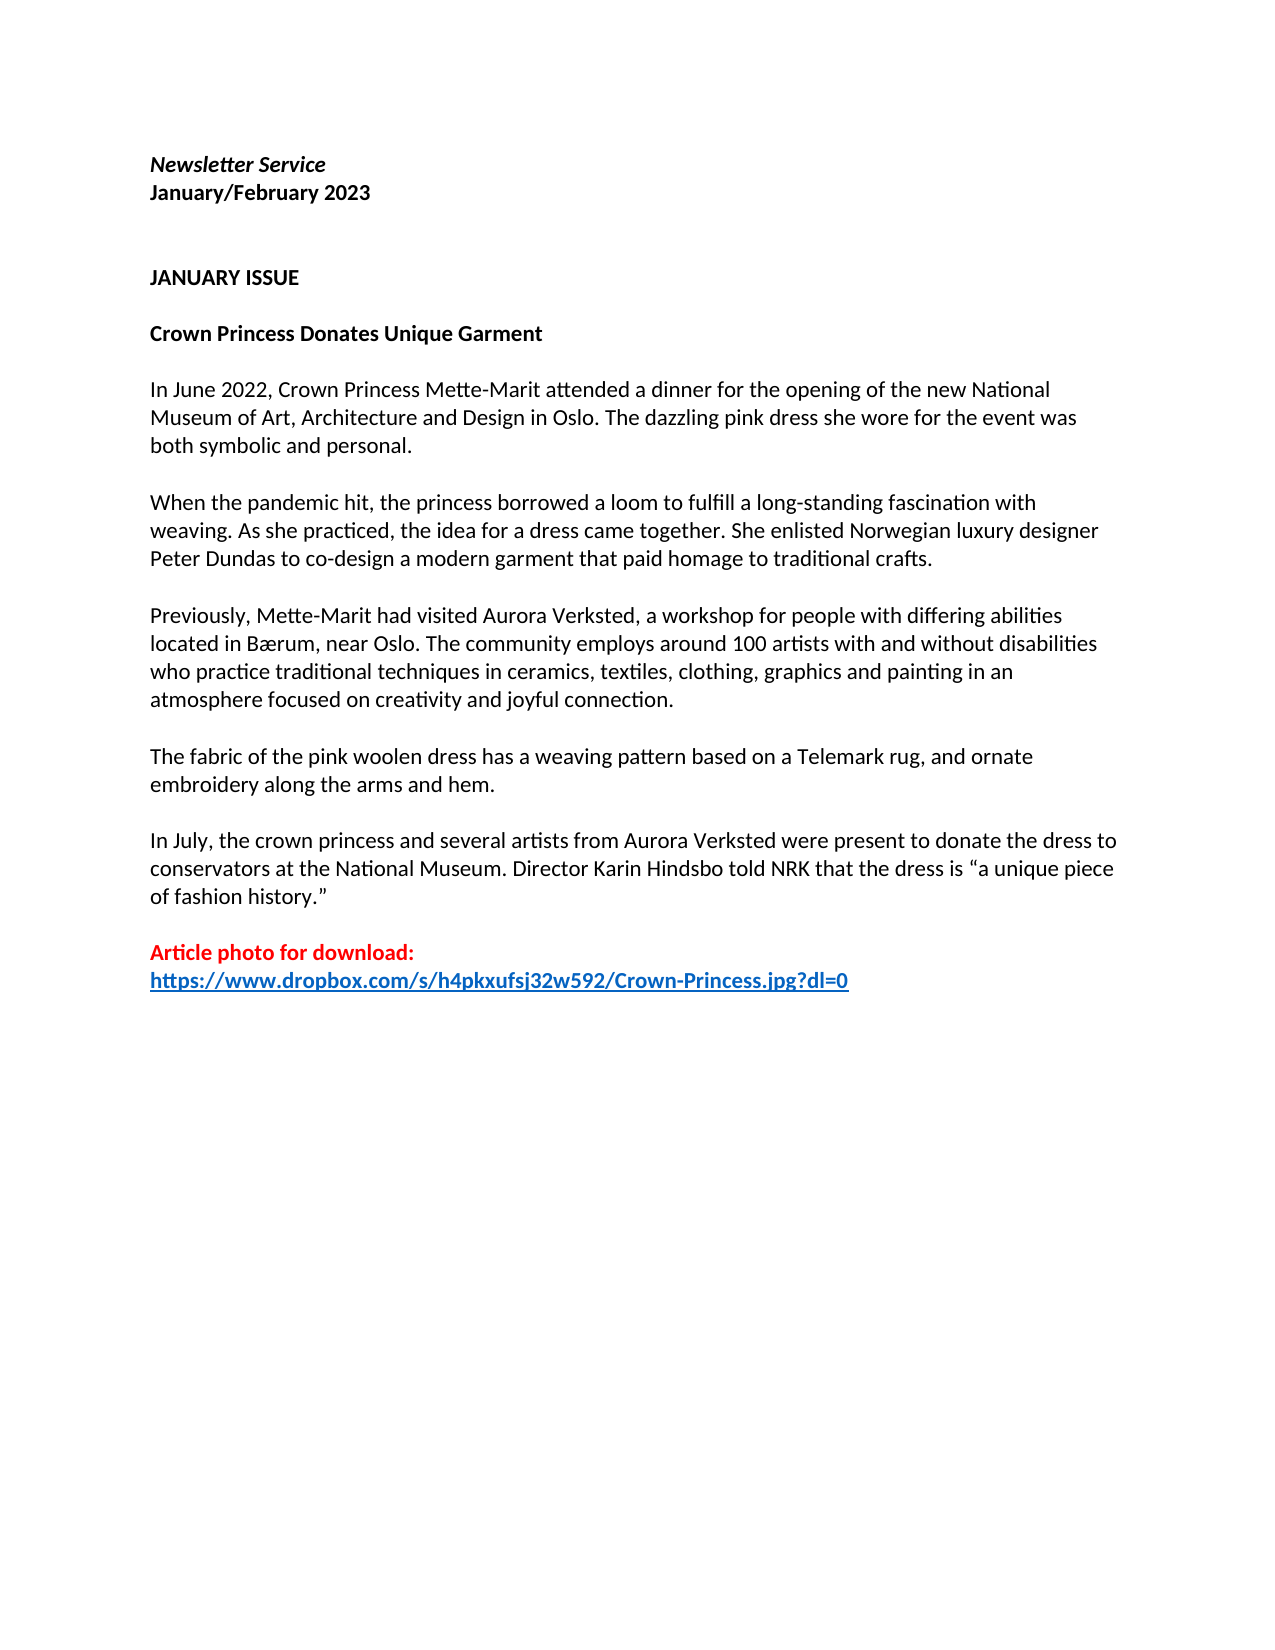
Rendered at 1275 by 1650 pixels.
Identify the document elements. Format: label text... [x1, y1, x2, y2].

text The fabric of the pink woolen dress has a weaving pattern based on a Telemark rug, and ornate embroidery along the arms and hem. [150, 742, 1125, 798]
text When the pandemic hit, the princess borrowed a loom to fulfill a long-standing fascination with weaving. As she practiced, the idea for a dress came together. She enlisted Norwegian luxury designer Peter Dundas to co-design a modern garment that paid homage to traditional crafts. [150, 488, 1125, 572]
text Previously, Mette-Marit had visited Aurora Verksted, a workshop for people with differing abilities located in Bærum, near Oslo. The community employs around 100 artists with and without disabilities who practice traditional techniques in ceramics, textiles, clothing, graphics and painting in an atmosphere focused on creativity and joyful connection. [150, 601, 1125, 713]
text Crown Princess Donates Unique Garment In June 2022, Crown Princess Mette-Marit attended a dinner for the opening of the new National Museum of Art, Architecture and Design in Oslo. The dazzling pink dress she wore for the event was both symbolic and personal. [150, 319, 1125, 459]
text JANUARY ISSUE [150, 263, 1125, 291]
text Article photo for download: [150, 938, 1125, 966]
text Newsletter Service [150, 150, 1125, 178]
text In July, the crown princess and several artists from Aurora Verksted were present to donate the dress to conservators at the National Museum. Director Karin Hindsbo told NRK that the dress is “a unique piece of fashion history.” [150, 826, 1125, 910]
text January/February 2023 [150, 178, 1125, 206]
text https://www.dropbox.com/s/h4pkxufsj32w592/Crown-Princess.jpg?dl=0 [150, 966, 1125, 994]
